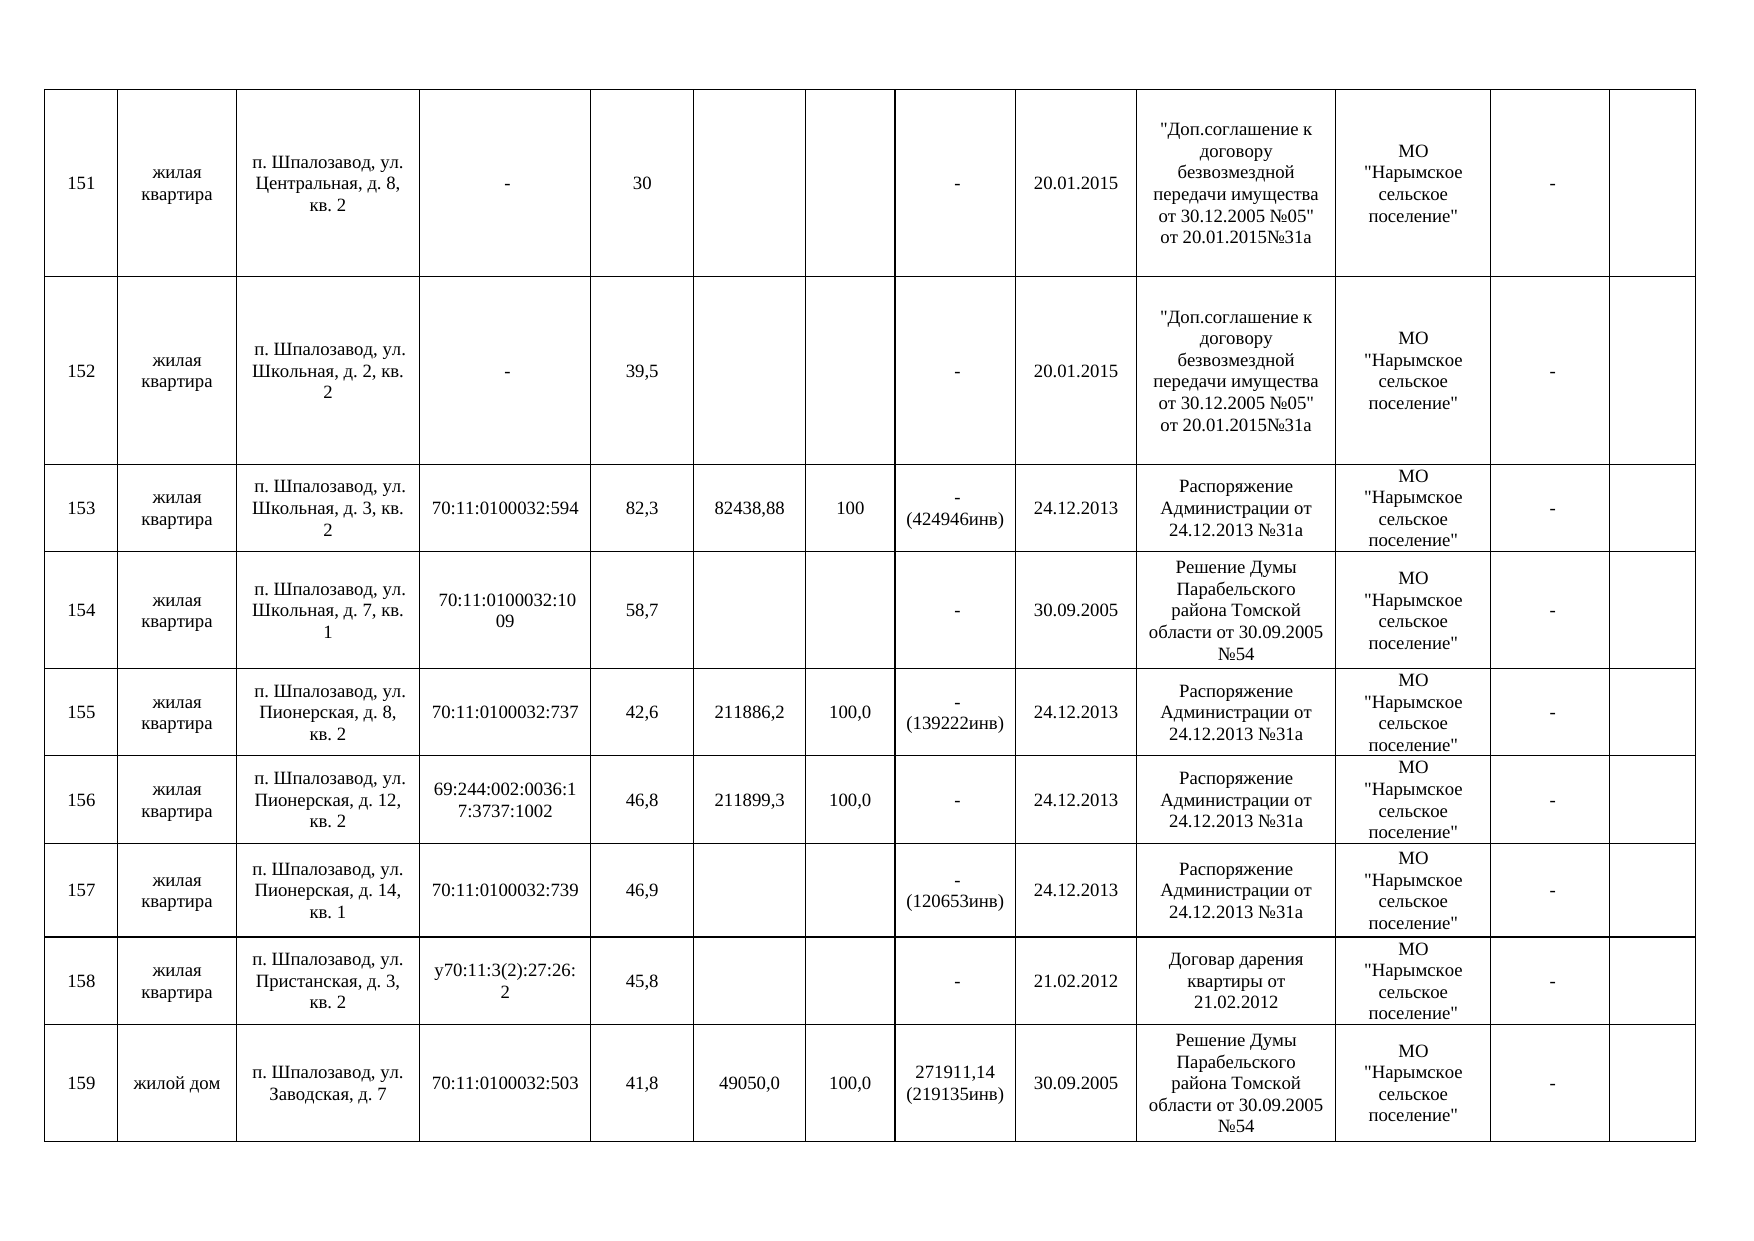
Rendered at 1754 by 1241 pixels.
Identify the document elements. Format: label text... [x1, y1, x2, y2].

table_cell 49050,0 [694, 1025, 805, 1141]
table_cell жилая квартира [118, 756, 236, 843]
table_cell 70:11:0100032:1009 [420, 552, 590, 668]
table_cell [694, 90, 805, 276]
table_cell 158 [45, 938, 117, 1024]
table_cell "Доп.соглашение к договору безвозмездной передачи имущества от 30.12.2005 №05" от 20.01.2015№31а [1137, 277, 1335, 464]
table_cell Распоряжение Администрации от 24.12.2013 №31а [1137, 669, 1335, 755]
table_cell п. Шпалозавод, ул. Пионерская, д. 14, кв. 1 [237, 844, 419, 936]
table_cell 24.12.2013 [1016, 756, 1136, 843]
table_cell 30 [591, 90, 693, 276]
table_cell п. Шпалозавод, ул. Пионерская, д. 8, кв. 2 [237, 669, 419, 755]
table_cell 159 [45, 1025, 117, 1141]
table_cell п. Шпалозавод, ул. Школьная, д. 7, кв. 1 [237, 552, 419, 668]
table_cell МО "Нарымское сельское поселение" [1336, 844, 1490, 936]
table_cell МО "Нарымское сельское поселение" [1336, 756, 1490, 843]
table_cell 100,0 [806, 669, 894, 755]
table_cell Решение Думы Парабельского района Томской области от 30.09.2005 №54 [1137, 552, 1335, 668]
table_cell 156 [45, 756, 117, 843]
table_cell [1610, 90, 1695, 276]
table_cell - (139222инв) [896, 669, 1015, 755]
table_cell [806, 844, 894, 936]
table_cell 100,0 [806, 1025, 894, 1141]
table_cell 70:11:0100032:594 [420, 465, 590, 551]
table_cell 82,3 [591, 465, 693, 551]
table_cell п. Шпалозавод, ул. Школьная, д. 2, кв. 2 [237, 277, 419, 464]
table_cell [1610, 756, 1695, 843]
table_cell 152 [45, 277, 117, 464]
table_cell жилая квартира [118, 465, 236, 551]
table_cell - [1491, 90, 1609, 276]
table_cell жилой дом [118, 1025, 236, 1141]
table_cell [694, 844, 805, 936]
table_cell 24.12.2013 [1016, 844, 1136, 936]
table_cell - [420, 277, 590, 464]
table_cell [1610, 938, 1695, 1024]
table_cell - [1491, 938, 1609, 1024]
table_cell жилая квартира [118, 669, 236, 755]
table_cell 24.12.2013 [1016, 669, 1136, 755]
table_cell - [1491, 465, 1609, 551]
table_cell 41,8 [591, 1025, 693, 1141]
table_cell 69:244:002:0036:17:3737:1002 [420, 756, 590, 843]
table_cell - [1491, 756, 1609, 843]
table_cell 70:11:0100032:737 [420, 669, 590, 755]
table_cell 211886,2 [694, 669, 805, 755]
table_cell 45,8 [591, 938, 693, 1024]
table_cell [1610, 1025, 1695, 1141]
table_cell МО "Нарымское сельское поселение" [1336, 465, 1490, 551]
table_cell [806, 277, 894, 464]
table_cell 155 [45, 669, 117, 755]
table_cell 39,5 [591, 277, 693, 464]
table_cell п. Шпалозавод, ул. Заводская, д. 7 [237, 1025, 419, 1141]
table_cell - [1491, 1025, 1609, 1141]
table_cell Распоряжение Администрации от 24.12.2013 №31а [1137, 756, 1335, 843]
table_cell МО "Нарымское сельское поселение" [1336, 277, 1490, 464]
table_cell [1137, 90, 1335, 276]
table_cell 20.01.2015 [1016, 90, 1136, 276]
table_cell п. Шпалозавод, ул. Центральная, д. 8, кв. 2 [237, 90, 419, 276]
table_cell [1610, 465, 1695, 551]
table_cell жилая квартира [118, 552, 236, 668]
table_cell - [896, 938, 1015, 1024]
table_cell - [896, 756, 1015, 843]
table_cell [1610, 277, 1695, 464]
table_cell Договар дарения квартиры от 21.02.2012 [1137, 938, 1335, 1024]
table_cell 211899,3 [694, 756, 805, 843]
table_cell 70:11:0100032:503 [420, 1025, 590, 1141]
table_cell 30.09.2005 [1016, 552, 1136, 668]
table_cell [1610, 844, 1695, 936]
table_cell - [896, 552, 1015, 668]
table_cell [694, 552, 805, 668]
table_cell жилая квартира [118, 90, 236, 276]
table_cell у70:11:3(2):27:26:2 [420, 938, 590, 1024]
table_cell [806, 90, 894, 276]
table_cell 24.12.2013 [1016, 465, 1136, 551]
table_cell 100 [806, 465, 894, 551]
table_cell Распоряжение Администрации от 24.12.2013 №31а [1137, 465, 1335, 551]
table_cell [1610, 552, 1695, 668]
table_cell жилая квартира [118, 938, 236, 1024]
table_cell 30.09.2005 [1016, 1025, 1136, 1141]
table_cell [806, 552, 894, 668]
table_cell п. Шпалозавод, ул. Школьная, д. 3, кв. 2 [237, 465, 419, 551]
table_cell - (424946инв) [896, 465, 1015, 551]
table_cell - [1491, 669, 1609, 755]
table_cell 154 [45, 552, 117, 668]
table_cell - [1491, 844, 1609, 936]
table_cell - (120653инв) [896, 844, 1015, 936]
table_cell жилая квартира [118, 277, 236, 464]
table_cell 153 [45, 465, 117, 551]
table_cell - [1491, 277, 1609, 464]
table_cell 100,0 [806, 756, 894, 843]
table_cell МО "Нарымское сельское поселение" [1336, 938, 1490, 1024]
table_cell 21.02.2012 [1016, 938, 1136, 1024]
table_cell [694, 277, 805, 464]
table_cell 42,6 [591, 669, 693, 755]
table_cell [1336, 1025, 1490, 1141]
table_cell МО "Нарымское сельское поселение" [1336, 669, 1490, 755]
table_cell - [896, 90, 1015, 276]
table_cell 58,7 [591, 552, 693, 668]
table_cell 271911,14 (219135инв) [896, 1025, 1015, 1141]
table_cell - [1491, 552, 1609, 668]
table_cell 157 [45, 844, 117, 936]
table_cell п. Шпалозавод, ул. Пристанская, д. 3, кв. 2 [237, 938, 419, 1024]
table_cell - [420, 90, 590, 276]
table_cell МО "Нарымское сельское поселение" [1336, 552, 1490, 668]
table_cell жилая квартира [118, 844, 236, 936]
table_cell 20.01.2015 [1016, 277, 1136, 464]
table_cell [1336, 90, 1490, 276]
table_cell [1610, 669, 1695, 755]
table_cell п. Шпалозавод, ул. Пионерская, д. 12, кв. 2 [237, 756, 419, 843]
table_cell 151 [45, 90, 117, 276]
table_cell - [896, 277, 1015, 464]
table_cell [806, 938, 894, 1024]
table_cell 70:11:0100032:739 [420, 844, 590, 936]
table_cell 46,9 [591, 844, 693, 936]
table_cell 82438,88 [694, 465, 805, 551]
table_cell Распоряжение Администрации от 24.12.2013 №31а [1137, 844, 1335, 936]
table_cell [694, 938, 805, 1024]
table_cell 46,8 [591, 756, 693, 843]
table_cell Решение Думы Парабельского района Томской области от 30.09.2005 №54 [1137, 1025, 1335, 1141]
